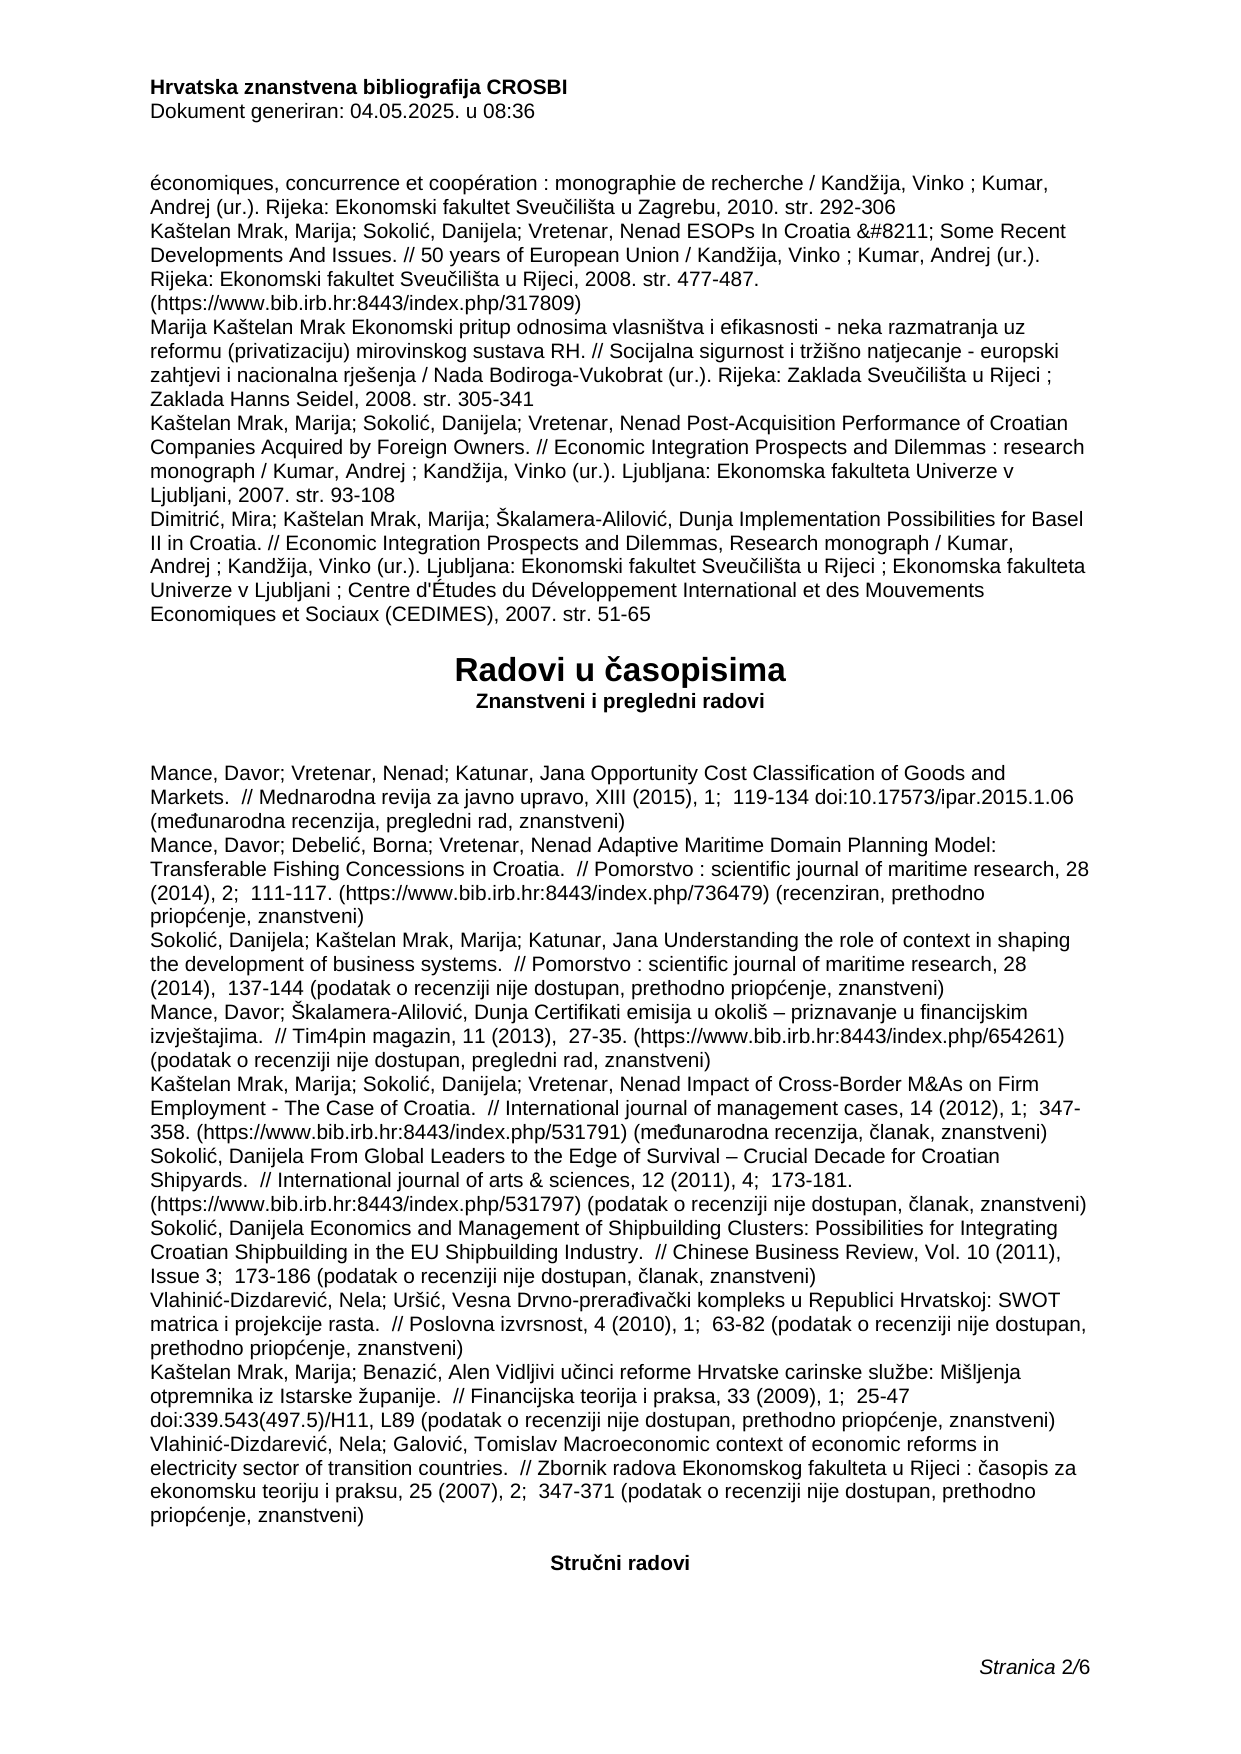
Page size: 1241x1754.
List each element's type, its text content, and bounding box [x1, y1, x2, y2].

text Sokolić, Danijela [150, 1144, 1090, 1216]
text Mance, Davor; Debelić, Borna; Vretenar, Nenad [150, 832, 1090, 928]
text Sokolić, Danijela; Kaštelan Mrak, Marija; Katunar, Jana [150, 928, 1090, 1000]
text Vlahinić-Dizdarević, Nela; Uršić, Vesna [150, 1288, 1090, 1359]
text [150, 171, 1090, 219]
text Kaštelan Mrak, Marija; Sokolić, Danijela; Vretenar, Nenad [150, 1072, 1090, 1144]
text Sokolić, Danijela [150, 1216, 1090, 1288]
text Kaštelan Mrak, Marija; Benazić, Alen [150, 1359, 1090, 1431]
text Mance, Davor; Vretenar, Nenad; Katunar, Jana [150, 761, 1090, 832]
text Vlahinić-Dizdarević, Nela; Galović, Tomislav [150, 1431, 1090, 1527]
text Mance, Davor; Škalamera-Alilović, Dunja [150, 1000, 1090, 1072]
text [150, 219, 1090, 315]
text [150, 411, 1090, 506]
subtitle Radovi u časopisima [150, 650, 1090, 689]
text Dimitrić, Mira; Kaštelan Mrak, Marija; Škalamera-Alilović, Dunja [150, 506, 1090, 626]
text Marija Kaštelan Mrak [150, 315, 1090, 411]
subtitle Stručni radovi [150, 1551, 1090, 1575]
subtitle Znanstveni i pregledni radovi [150, 689, 1090, 713]
